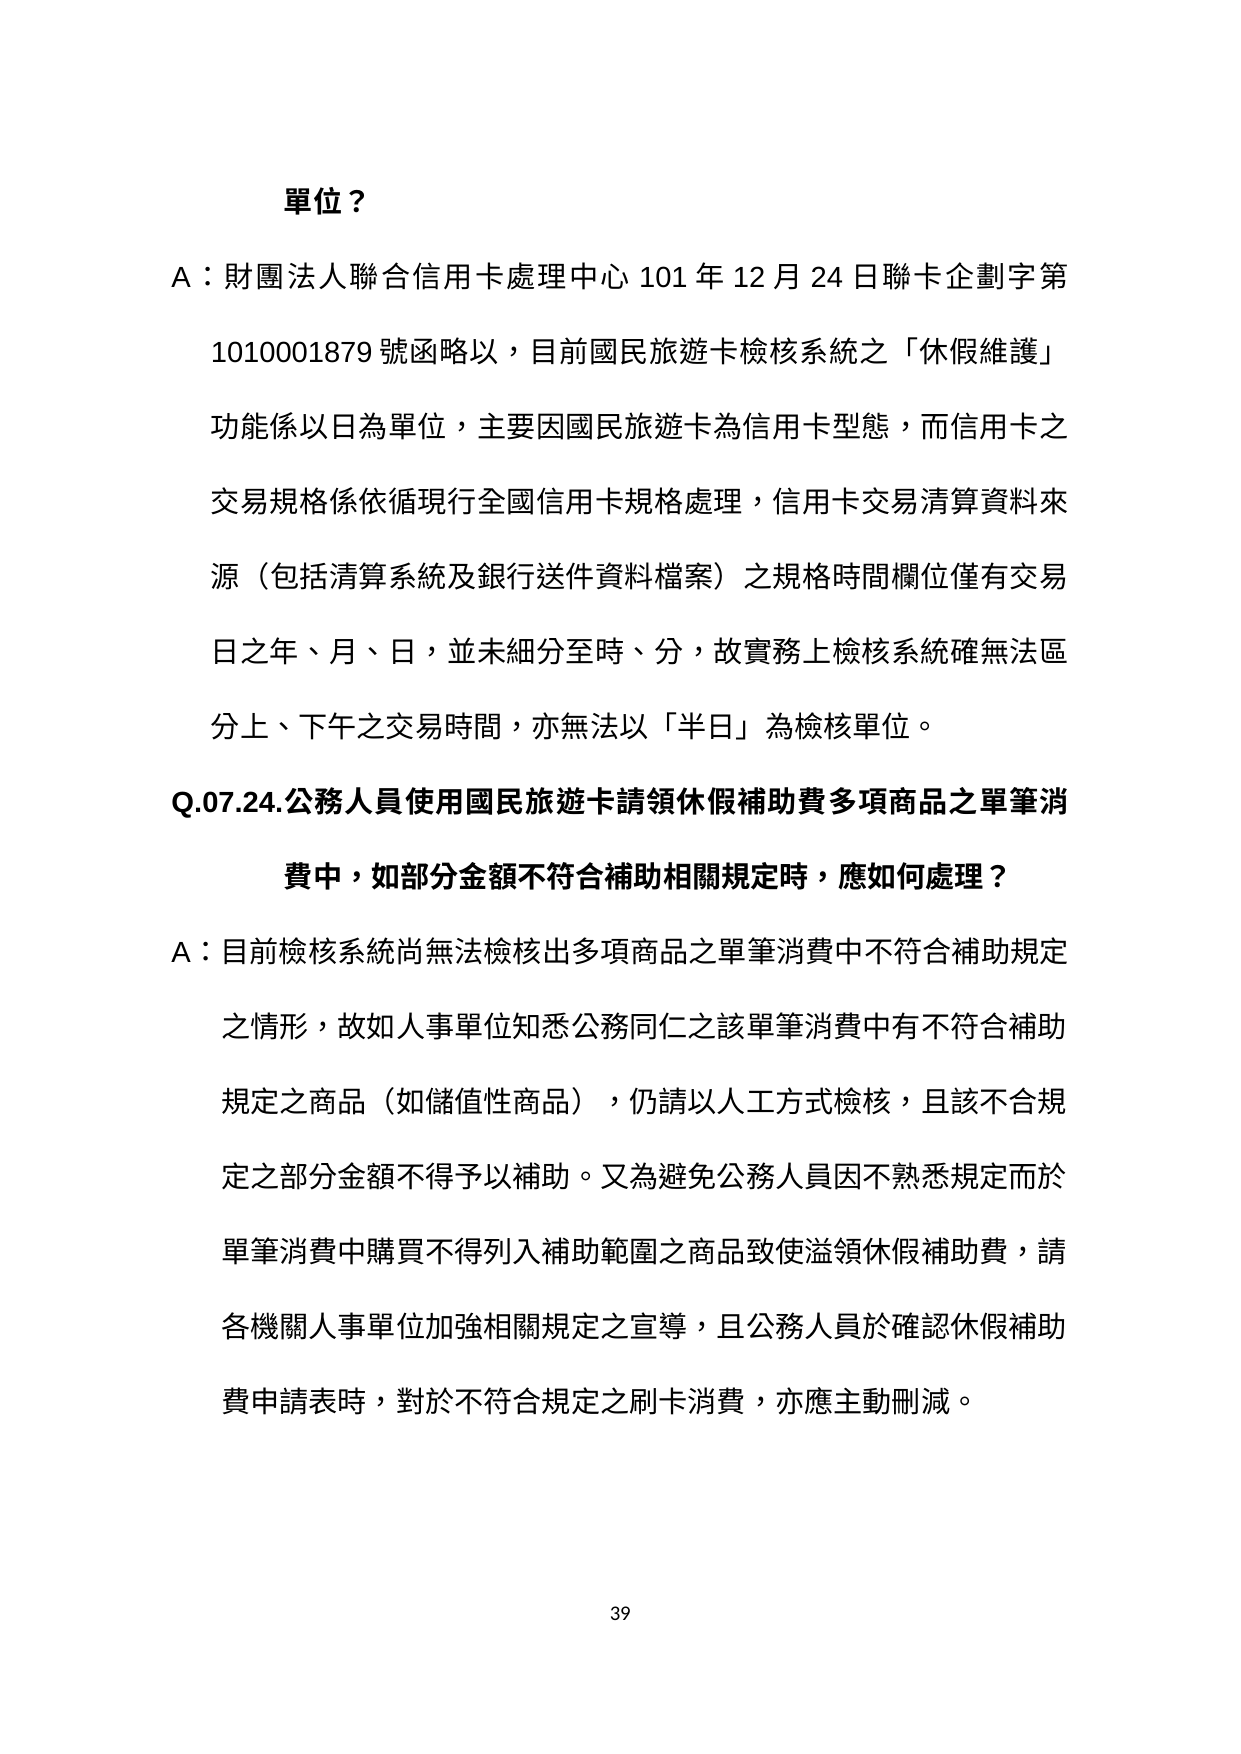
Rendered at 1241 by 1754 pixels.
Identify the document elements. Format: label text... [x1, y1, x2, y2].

text A：財團法人聯合信用卡處理中心101年12月24日聯卡企劃字第1010001879號函略以，目前國民旅遊卡檢核系統之「休假維護」功能係以日為單位，主要因國民旅遊卡為信用卡型態，而信用卡之交易規格係依循現行全國信用卡規格處理，信用卡交易清算資料來源（包括清算系統及銀行送件資料檔案）之規格時間欄位僅有交易日之年、月、日，並未細分至時、分，故實務上檢核系統確無法區分上、下午之交易時間，亦無法以「半日」為檢核單位。 [171, 237, 1069, 762]
text A：目前檢核系統尚無法檢核出多項商品之單筆消費中不符合補助規定之情形，故如人事單位知悉公務同仁之該單筆消費中有不符合補助規定之商品（如儲值性商品），仍請以人工方式檢核，且該不合規定之部分金額不得予以補助。又為避免公務人員因不熟悉規定而於單筆消費中購買不得列入補助範圍之商品致使溢領休假補助費，請各機關人事單位加強相關規定之宣導，且公務人員於確認休假補助費申請表時，對於不符合規定之刷卡消費，亦應主動刪減。 [171, 912, 1069, 1437]
text Q.07.24.公務人員使用國民旅遊卡請領休假補助費多項商品之單筆消費中，如部分金額不符合補助相關規定時，應如何處理？ [171, 762, 1069, 912]
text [171, 162, 1069, 237]
